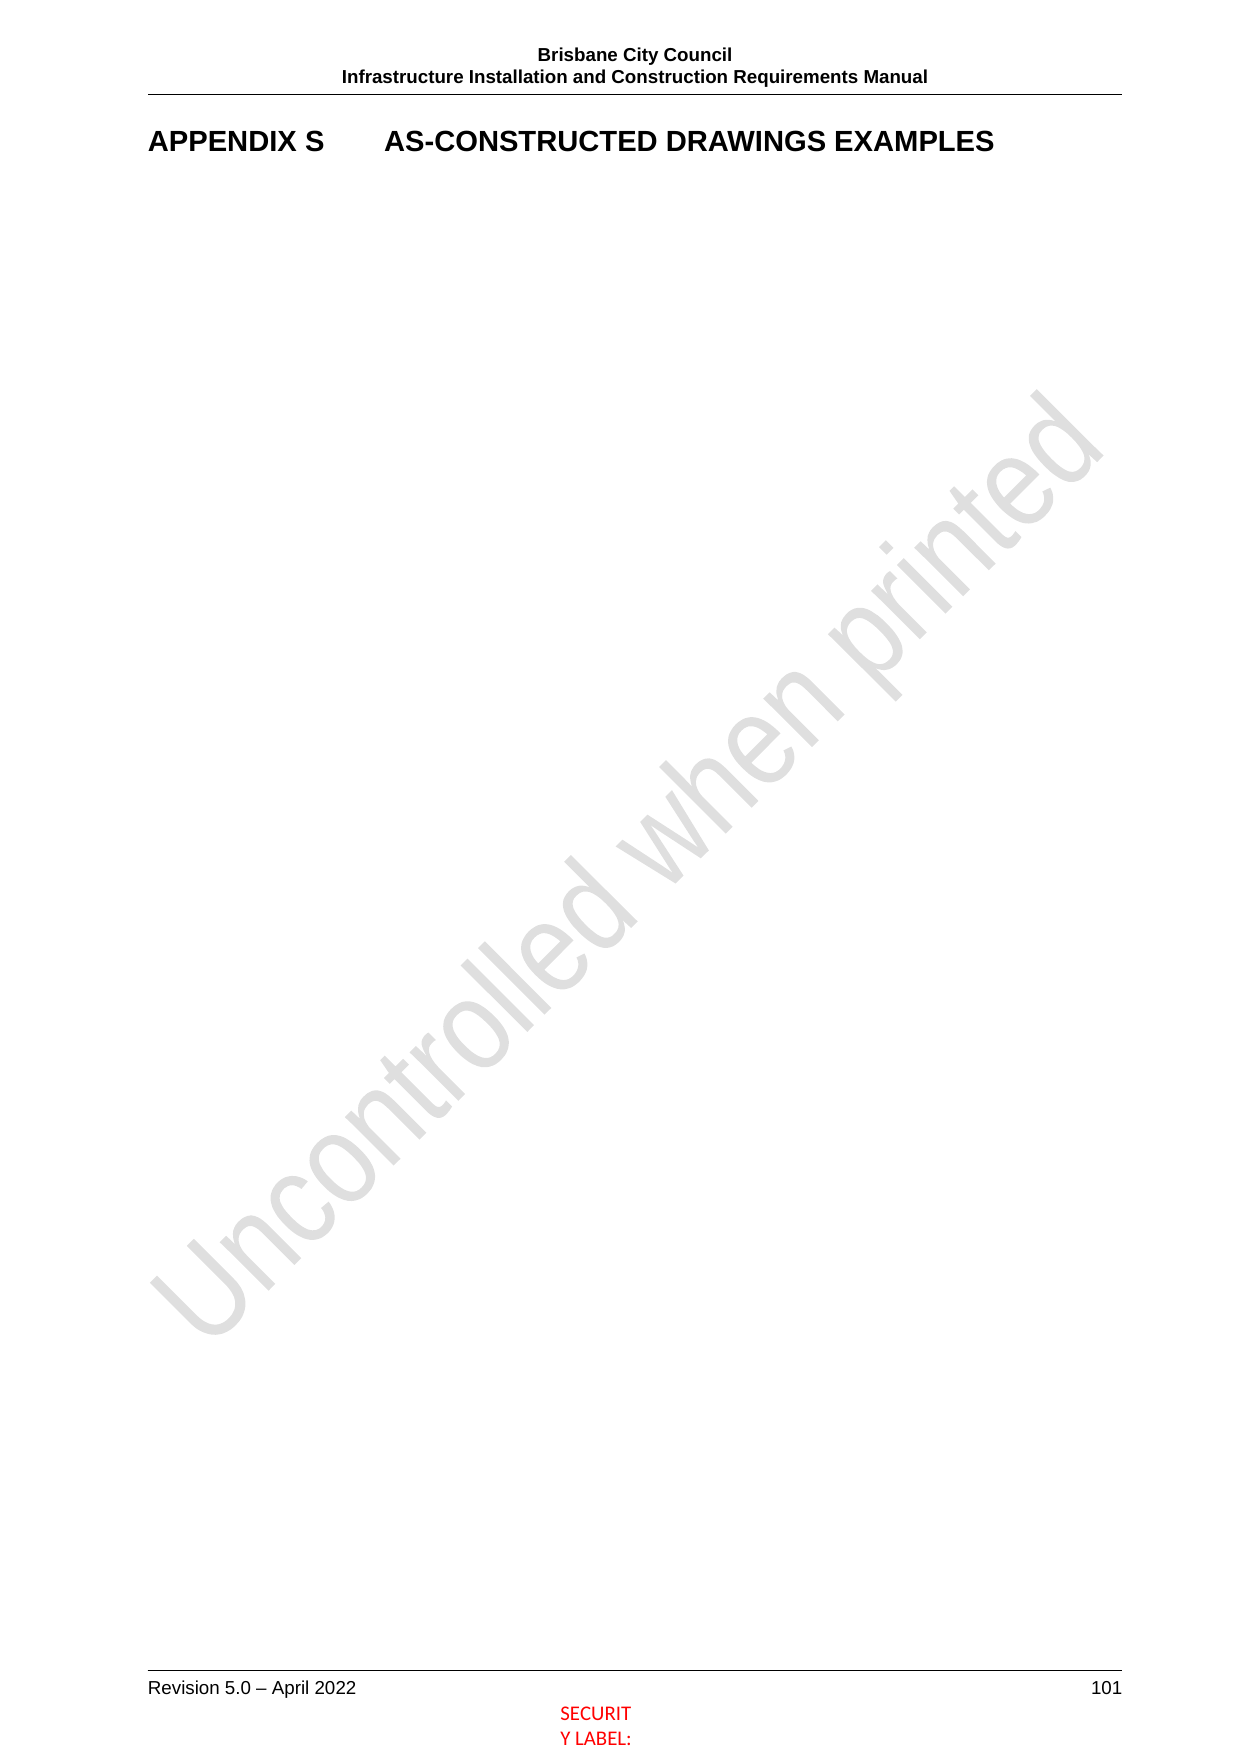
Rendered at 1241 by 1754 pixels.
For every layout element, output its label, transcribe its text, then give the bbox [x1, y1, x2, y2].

subtitle APPENDIX S AS-CONSTRUCTED DRAWINGS EXAMPLES [148, 124, 1122, 158]
